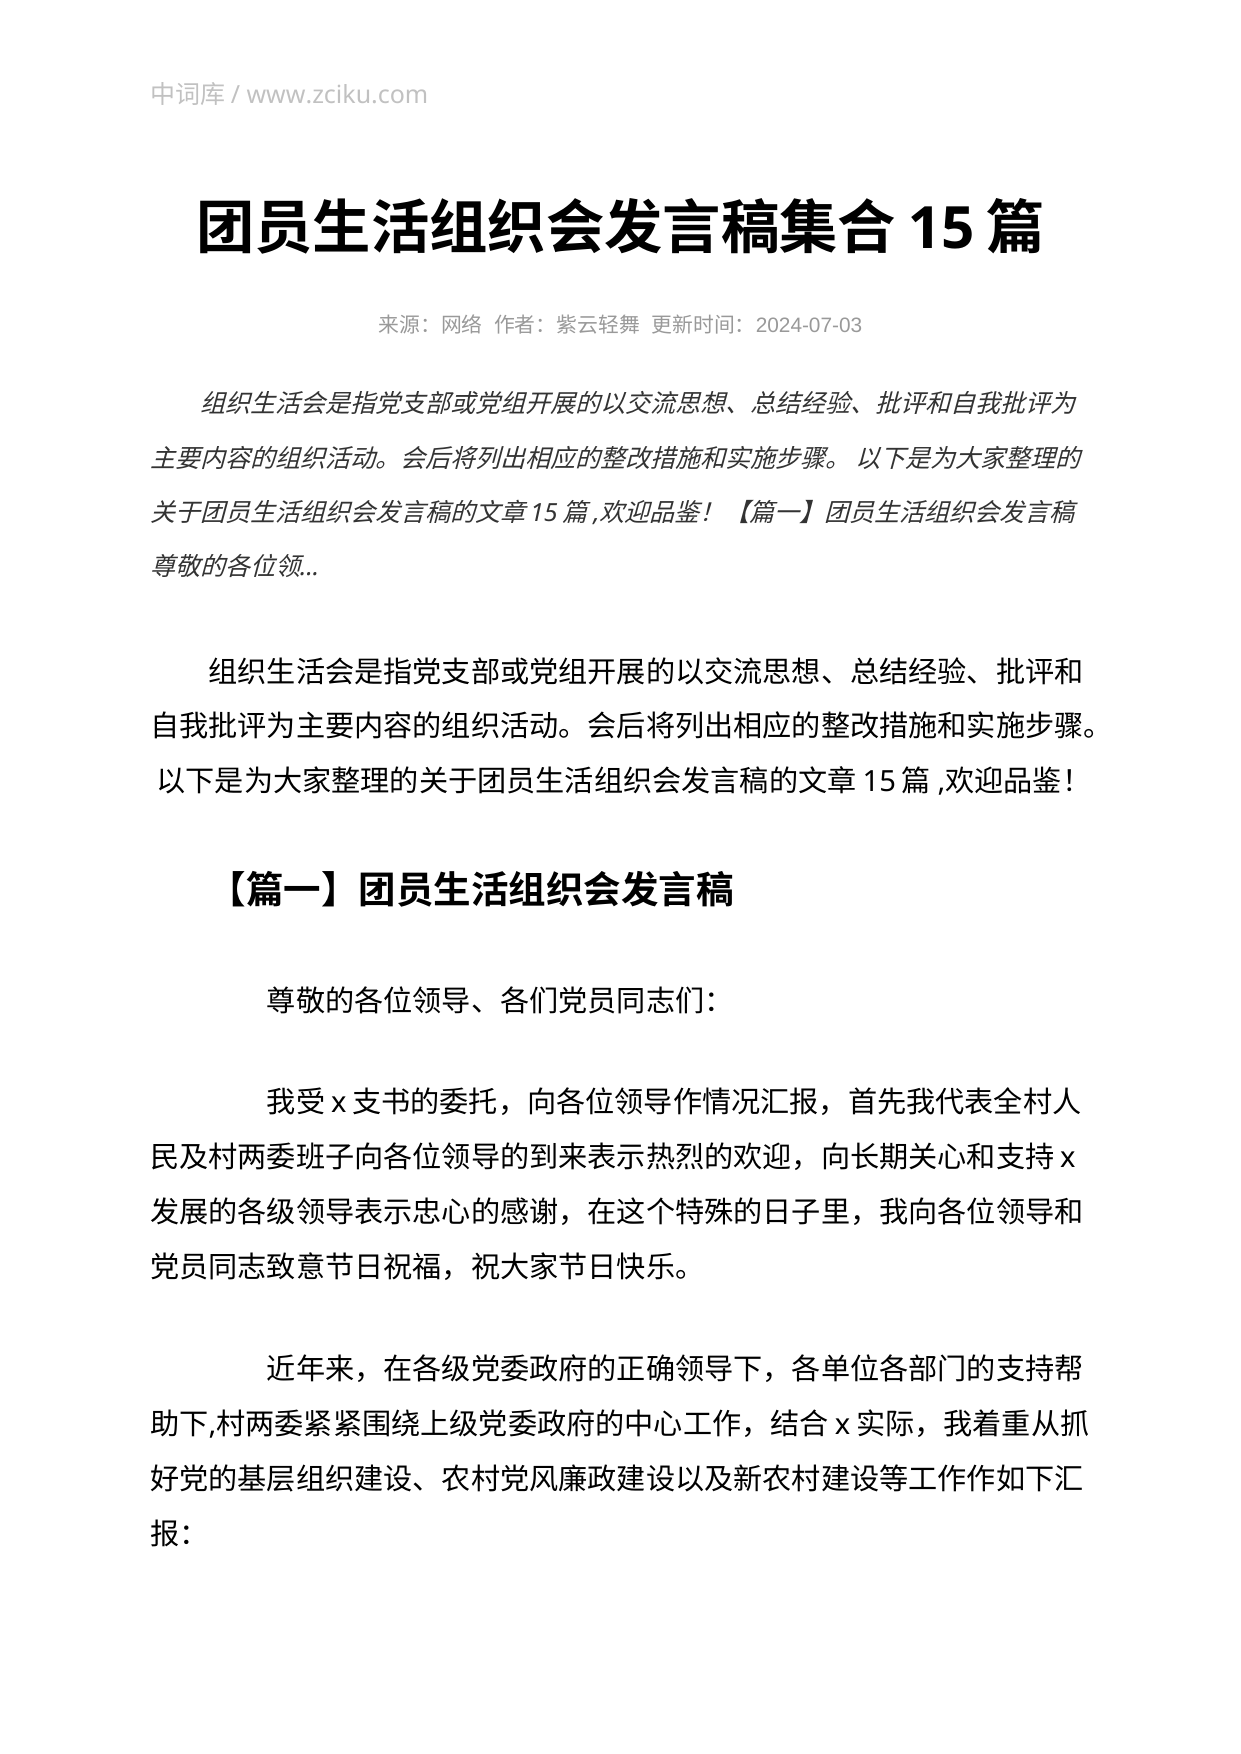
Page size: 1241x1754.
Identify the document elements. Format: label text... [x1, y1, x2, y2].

text 尊敬的各位领导、各们党员同志们： [150, 977, 1090, 1019]
text 来源：网络 作者：紫云轻舞 更新时间：2024-07-03 [150, 313, 1090, 337]
text 【篇一】团员生活组织会发言稿 [150, 860, 1090, 914]
text 组织生活会是指党支部或党组开展的以交流思想、总结经验、批评和自我批评为主要内容的组织活动。会后将列出相应的整改措施和实施步骤。 以下是为大家整理的关于团员生活组织会发言稿的文章15篇 ,欢迎品鉴！ [150, 648, 1090, 800]
text 组织生活会是指党支部或党组开展的以交流思想、总结经验、批评和自我批评为主要内容的组织活动。会后将列出相应的整改措施和实施步骤。 以下是为大家整理的关于团员生活组织会发言稿的文章15篇 ,欢迎品鉴！【篇一】团员生活组织会发言稿 尊敬的各位领... [150, 384, 1090, 583]
text 近年来，在各级党委政府的正确领导下，各单位各部门的支持帮助下,村两委紧紧围绕上级党委政府的中心工作，结合x实际，我着重从抓好党的基层组织建设、农村党风廉政建设以及新农村建设等工作作如下汇报： [150, 1346, 1090, 1553]
subtitle 团员生活组织会发言稿集合15篇 [150, 181, 1090, 266]
text 我受x支书的委托，向各位领导作情况汇报，首先我代表全村人民及村两委班子向各位领导的到来表示热烈的欢迎，向长期关心和支持x发展的各级领导表示忠心的感谢，在这个特殊的日子里，我向各位领导和党员同志致意节日祝福，祝大家节日快乐。 [150, 1079, 1090, 1286]
